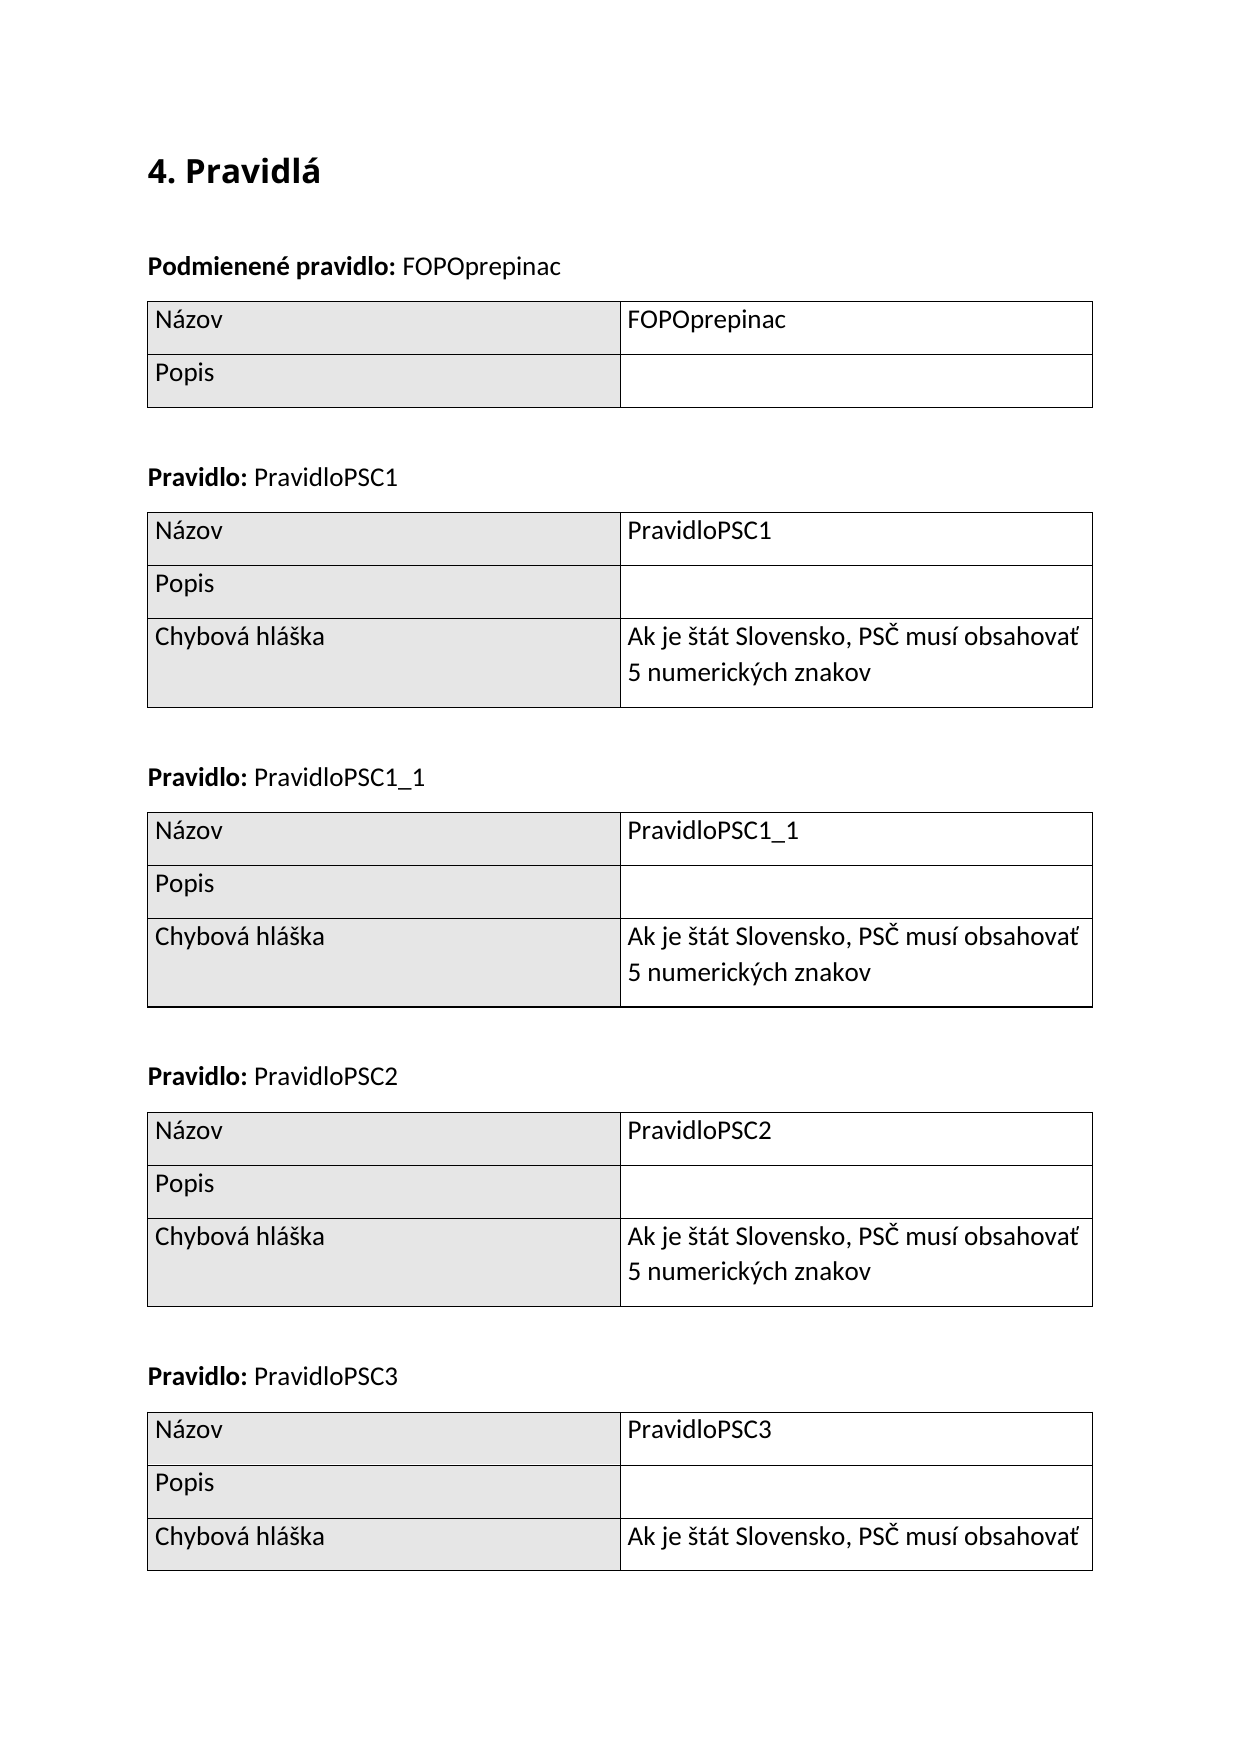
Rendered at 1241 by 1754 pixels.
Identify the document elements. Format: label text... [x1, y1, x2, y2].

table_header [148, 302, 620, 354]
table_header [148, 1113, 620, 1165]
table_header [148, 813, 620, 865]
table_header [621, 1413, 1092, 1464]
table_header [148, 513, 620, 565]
subtitle 4. Pravidlá [148, 148, 1093, 193]
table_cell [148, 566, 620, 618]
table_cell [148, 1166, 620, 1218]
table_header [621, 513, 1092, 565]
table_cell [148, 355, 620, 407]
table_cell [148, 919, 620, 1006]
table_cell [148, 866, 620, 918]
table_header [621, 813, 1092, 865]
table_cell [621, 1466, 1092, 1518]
text Pravidlo: PravidloPSC3 [148, 1359, 1093, 1392]
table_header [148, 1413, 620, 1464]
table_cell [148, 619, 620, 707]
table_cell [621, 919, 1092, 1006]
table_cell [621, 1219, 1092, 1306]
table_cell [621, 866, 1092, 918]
text Pravidlo: PravidloPSC1_1 [148, 760, 1093, 793]
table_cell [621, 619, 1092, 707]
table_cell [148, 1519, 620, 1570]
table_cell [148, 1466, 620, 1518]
text Pravidlo: PravidloPSC2 [148, 1059, 1093, 1093]
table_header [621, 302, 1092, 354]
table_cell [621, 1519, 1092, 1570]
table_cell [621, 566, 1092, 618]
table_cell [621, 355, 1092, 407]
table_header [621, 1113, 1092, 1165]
text Pravidlo: PravidloPSC1 [148, 460, 1093, 493]
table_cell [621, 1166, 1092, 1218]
text Podmienené pravidlo: FOPOprepinac [148, 249, 1093, 282]
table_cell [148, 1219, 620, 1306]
